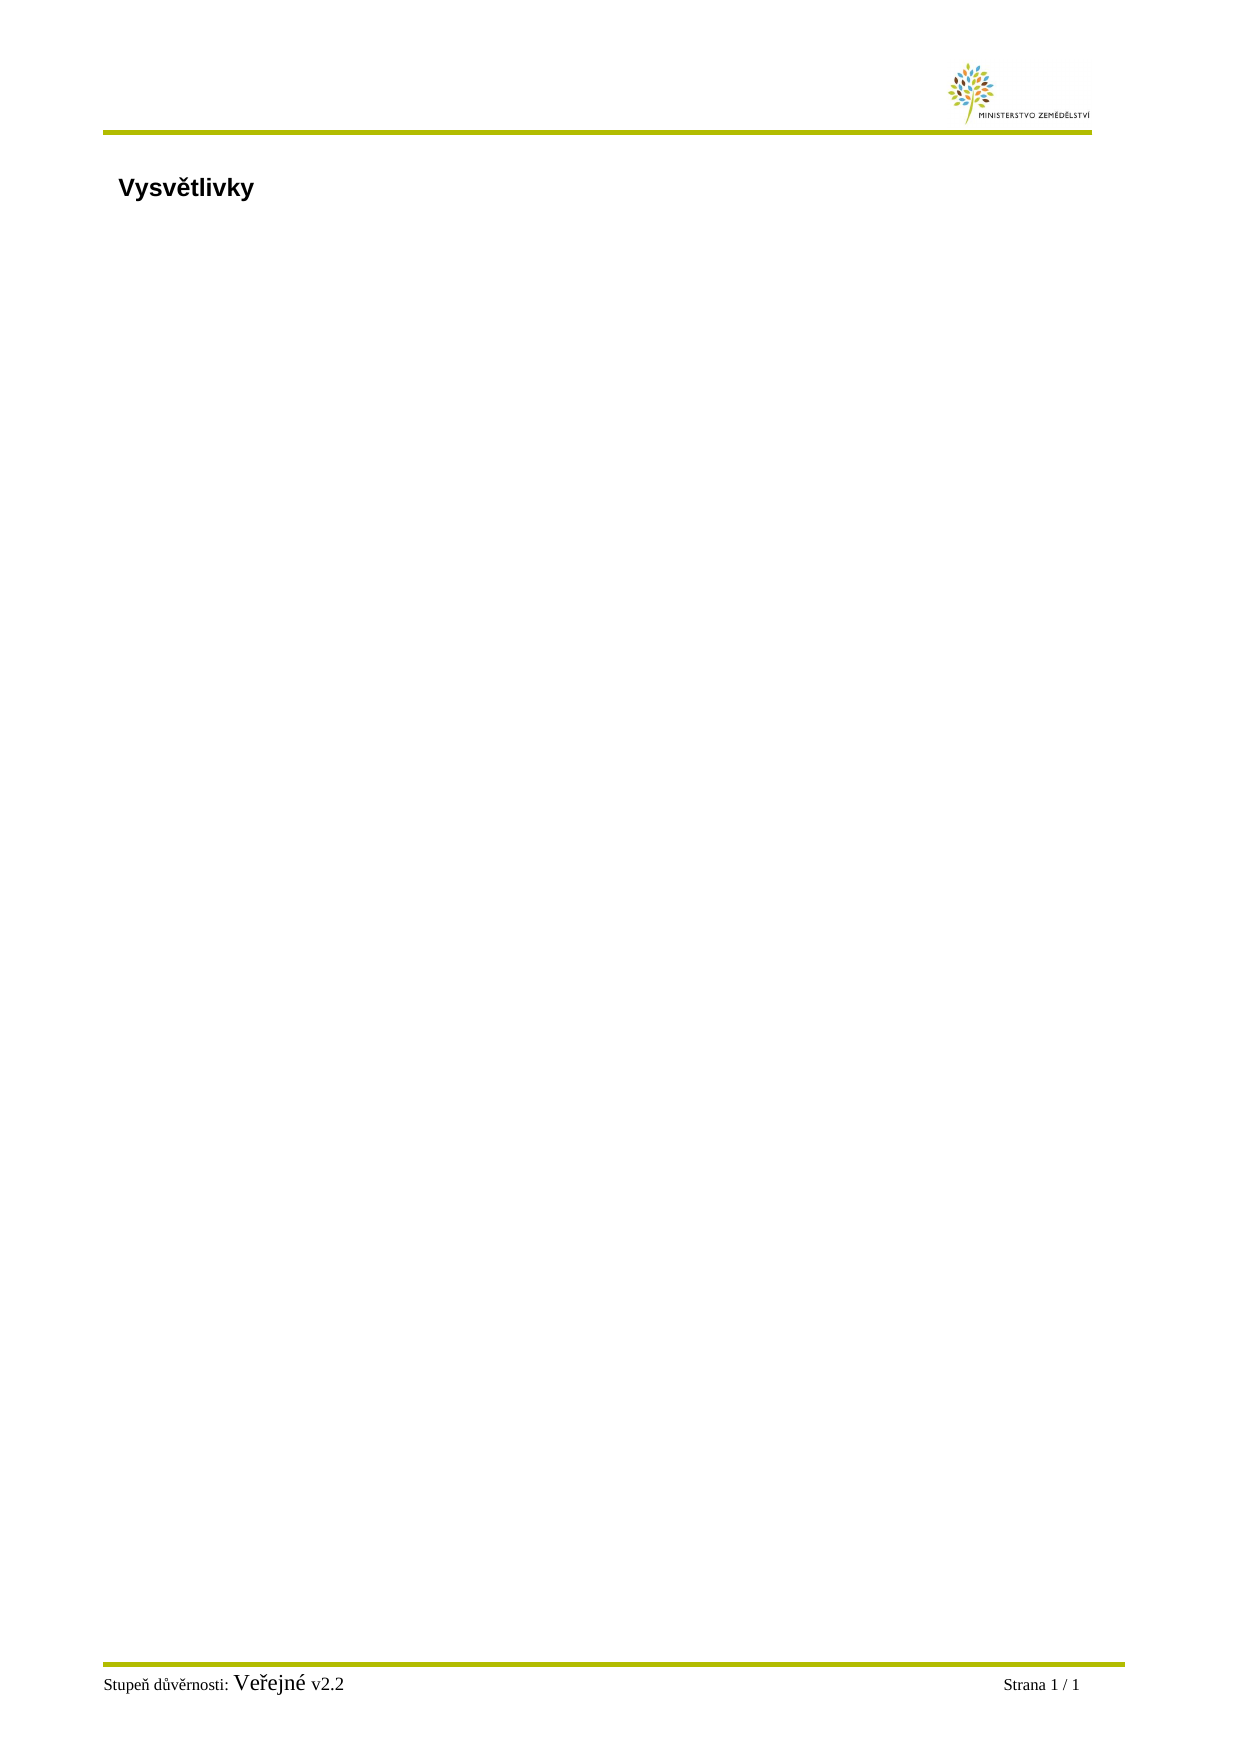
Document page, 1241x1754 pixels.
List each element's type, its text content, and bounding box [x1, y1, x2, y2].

picture [946, 59, 1092, 128]
subtitle Vysvětlivky [118, 173, 1092, 202]
